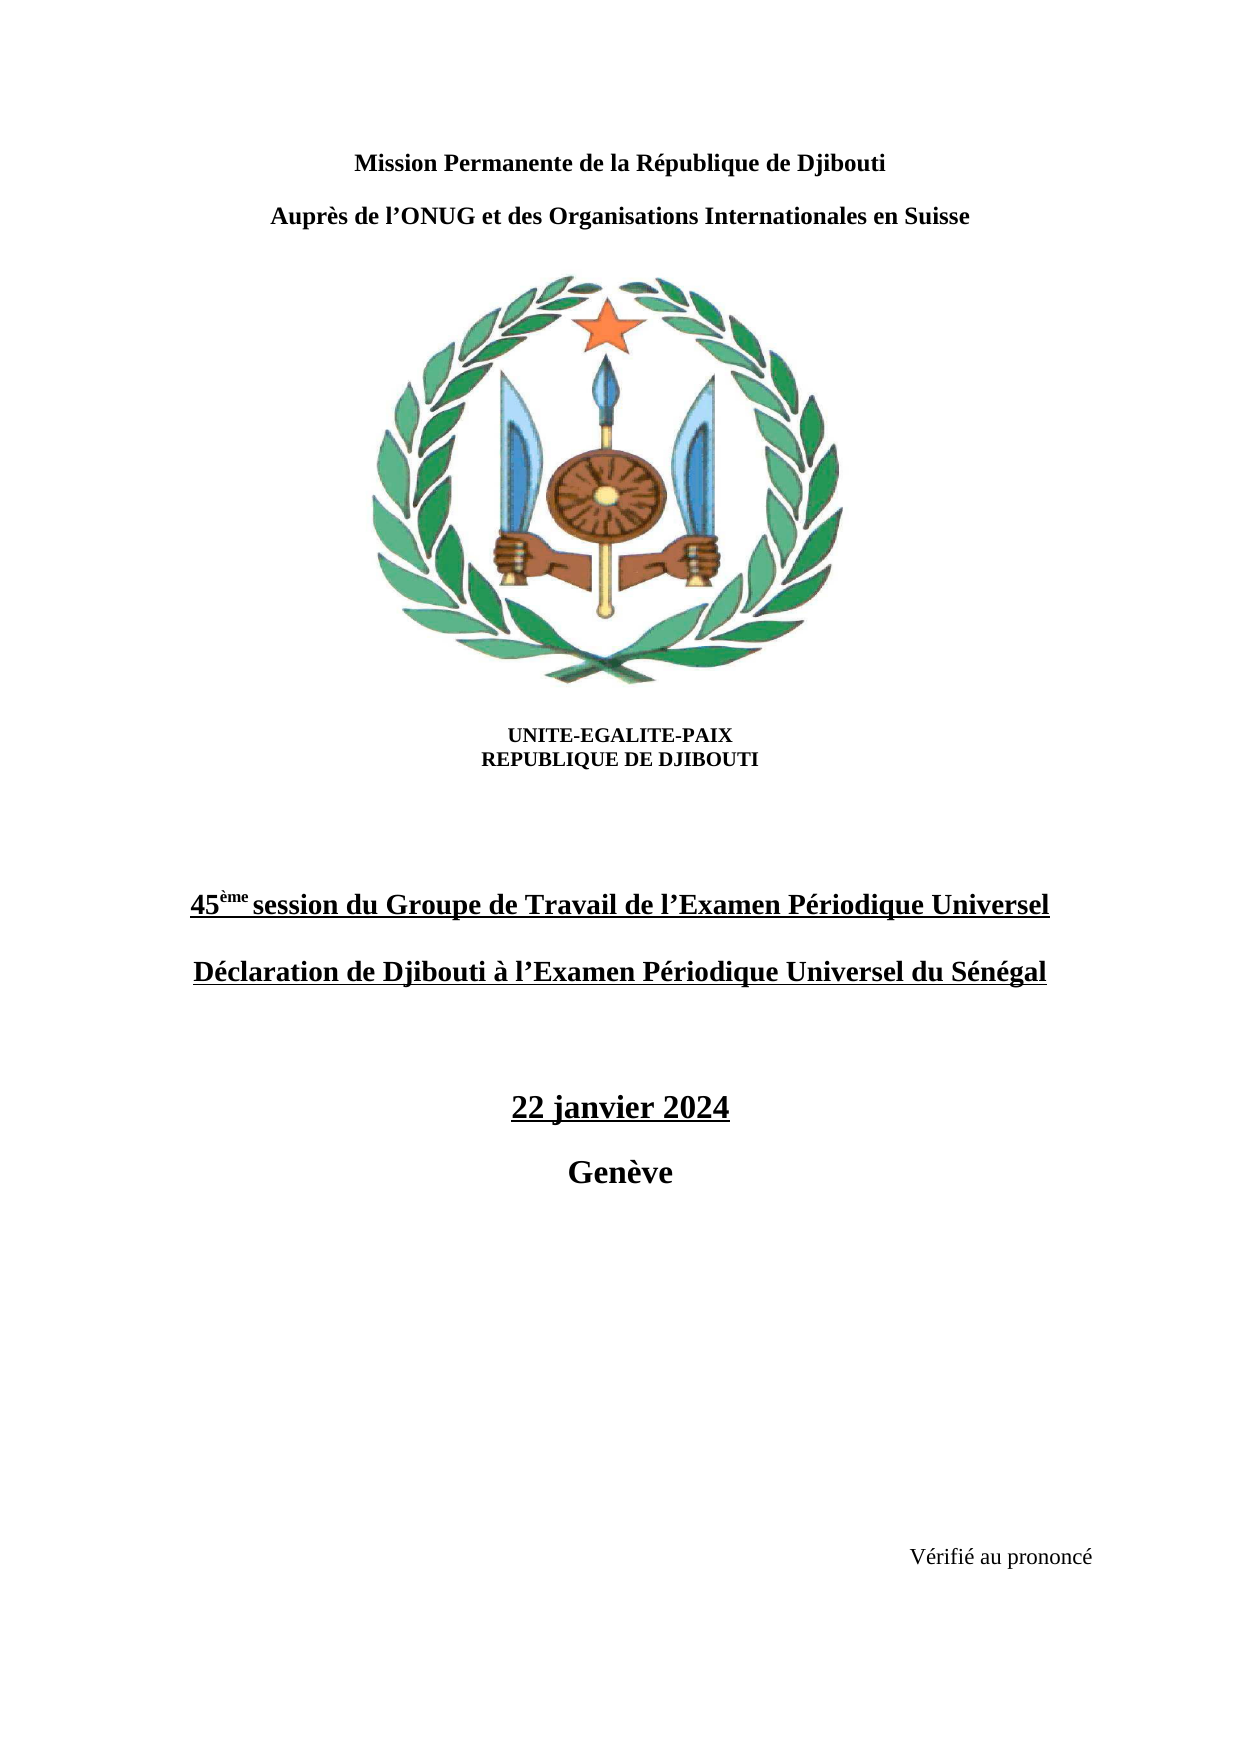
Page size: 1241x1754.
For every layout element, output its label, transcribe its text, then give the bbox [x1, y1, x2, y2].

text Déclaration de Djibouti à l’Examen Périodique Universel du Sénégal [148, 954, 1093, 988]
text Genève [148, 1152, 1093, 1190]
text REPUBLIQUE DE DJIBOUTI [148, 747, 1093, 771]
text Vérifié au prononcé [148, 1543, 1093, 1569]
text Mission Permanente de la République de Djibouti [148, 148, 1093, 176]
text UNITE-EGALITE-PAIX [148, 255, 1093, 747]
text 22 janvier 2024 [148, 1087, 1093, 1126]
text 45ème session du Groupe de Travail de l’Examen Périodique Universel [148, 887, 1093, 920]
text Auprès de l’ONUG et des Organisations Internationales en Suisse [148, 201, 1093, 230]
